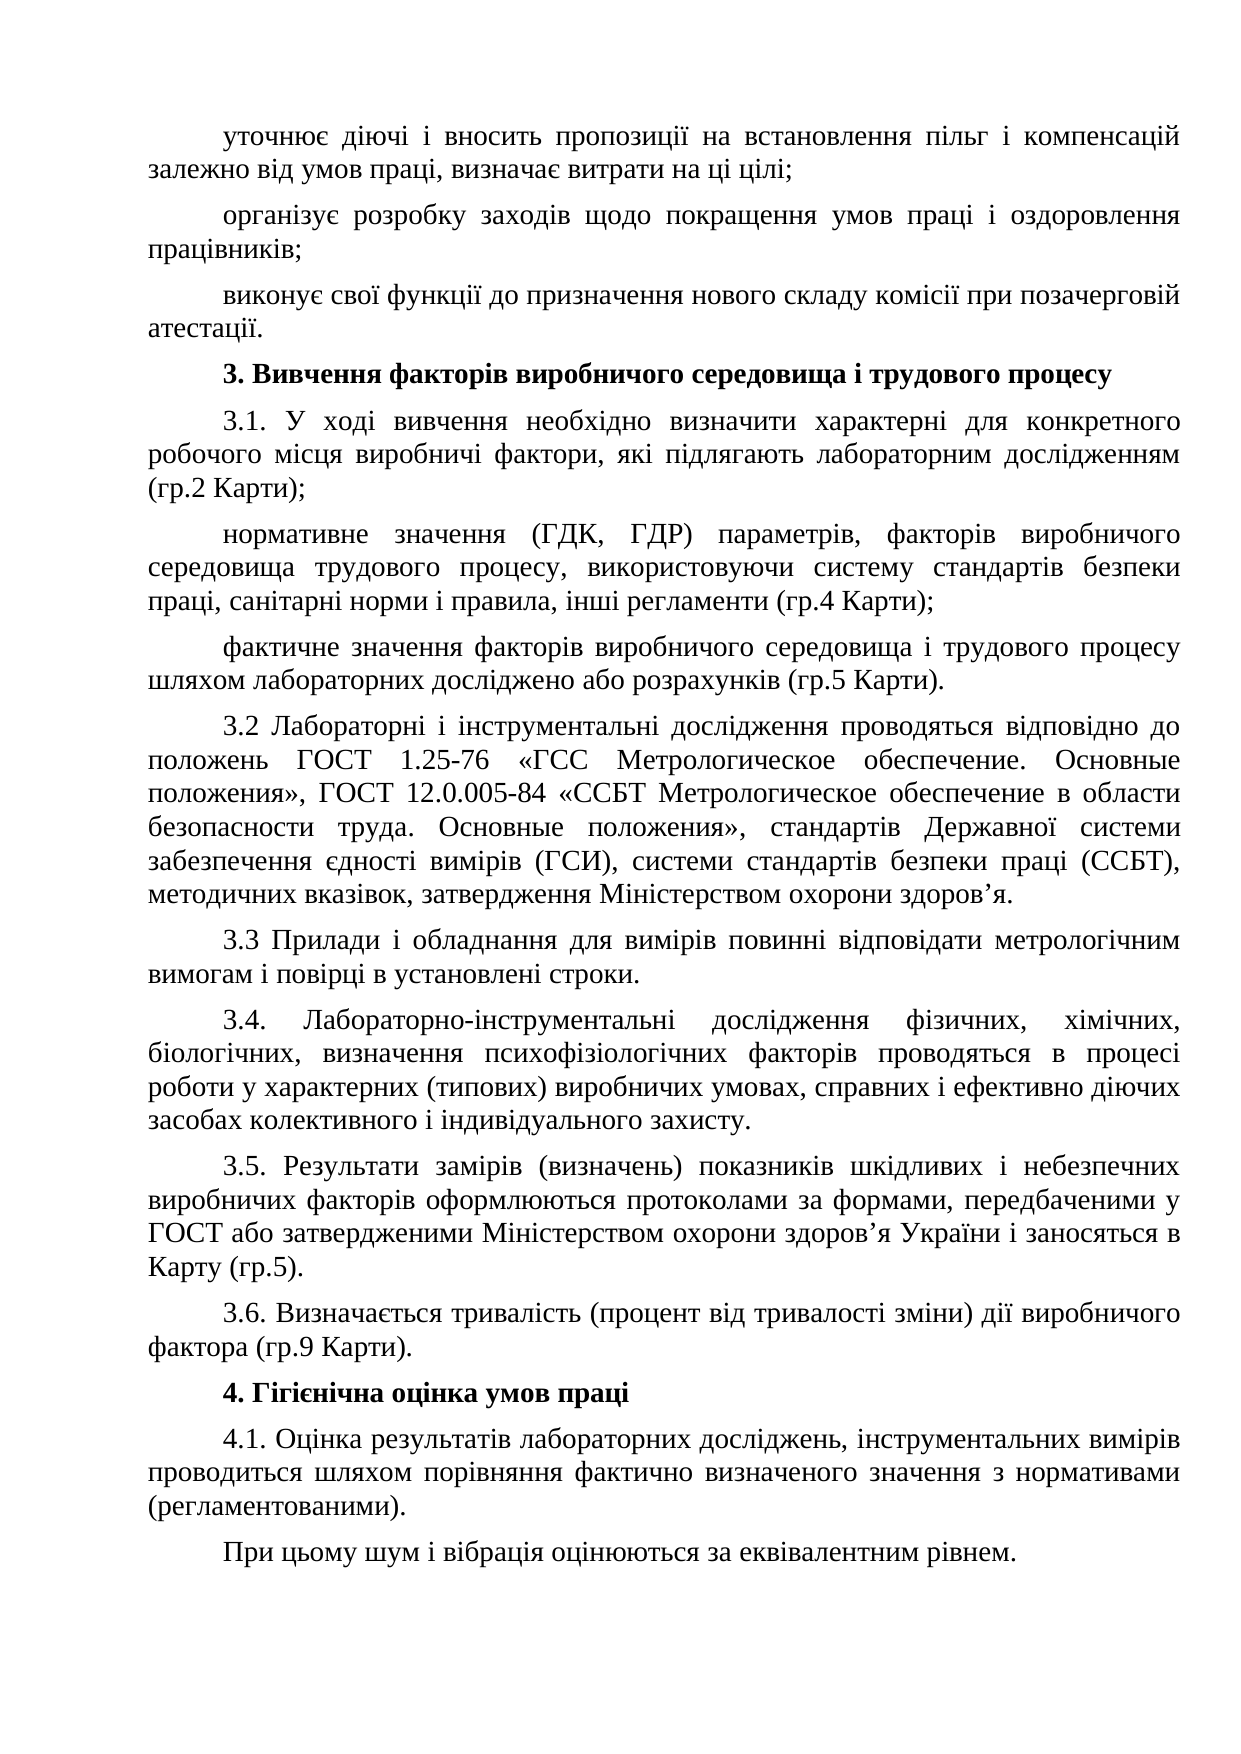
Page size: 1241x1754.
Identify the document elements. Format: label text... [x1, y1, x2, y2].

text уточнює діючі і вносить пропозиції на встановлення пільг і компенсацій залежно від умов праці, визначає витрати на ці цілі; [148, 118, 1181, 185]
text нормативне значення (ГДК, ГДР) параметрів, факторів виробничого середовища трудового процесу, використовуючи систему стандартів безпеки праці, санітарні норми і правила, інші регламенти (гр.4 Карти); [148, 516, 1181, 617]
text 3.4. Лабораторно-інструментальні дослідження фізичних, хімічних, біологічних, визначення психофізіологічних факторів проводяться в процесі роботи у характерних (типових) виробничих умовах, справних і ефективно діючих засобах колективного і індивідуального захисту. [148, 1002, 1181, 1136]
text 3.6. Визначається тривалість (процент від тривалості зміни) дії виробничого фактора (гр.9 Карти). [148, 1295, 1181, 1362]
text 3.5. Результати замірів (визначень) показників шкідливих і небезпечних виробничих факторів оформлюються протоколами за формами, передбаченими у ГОСТ або затвердженими Міністерством охорони здоров’я України і заносяться в Карту (гр.5). [148, 1149, 1181, 1283]
text 3.2 Лабораторні і інструментальні дослідження проводяться відповідно до положень ГОСТ 1.25-76 «ГСС Метрологическое обеспечение. Основные положения», ГОСТ 12.0.005-84 «ССБТ Метрологическое обеспечение в области безопасности труда. Основные положения», стандартів Державної системи забезпечення єдності вимірів (ГСИ), системи стандартів безпеки праці (ССБТ), методичних вказівок, затвердження Міністерством охорони здоров’я. [148, 709, 1181, 910]
text 4. Гігієнічна оцінка умов праці [148, 1375, 1181, 1408]
text 3. Вивчення факторів виробничого середовища і трудового процесу [148, 357, 1181, 390]
text 4.1. Оцінка результатів лабораторних досліджень, інструментальних вимірів проводиться шляхом порівняння фактично визначеного значення з нормативами (регламентованими). [148, 1421, 1181, 1522]
text 3.3 Прилади і обладнання для вимірів повинні відповідати метрологічним вимогам і повірці в установлені строки. [148, 922, 1181, 989]
text При цьому шум і вібрація оцінюються за еквівалентним рівнем. [148, 1534, 1181, 1568]
text фактичне значення факторів виробничого середовища і трудового процесу шляхом лабораторних досліджено або розрахунків (гр.5 Карти). [148, 629, 1181, 696]
text 3.1. У ході вивчення необхідно визначити характерні для конкретного робочого місця виробничі фактори, які підлягають лабораторним дослідженням (гр.2 Карти); [148, 403, 1181, 503]
text виконує свої функції до призначення нового складу комісії при позачерговій атестації. [148, 277, 1181, 344]
text організує розробку заходів щодо покращення умов праці і оздоровлення працівників; [148, 198, 1181, 265]
